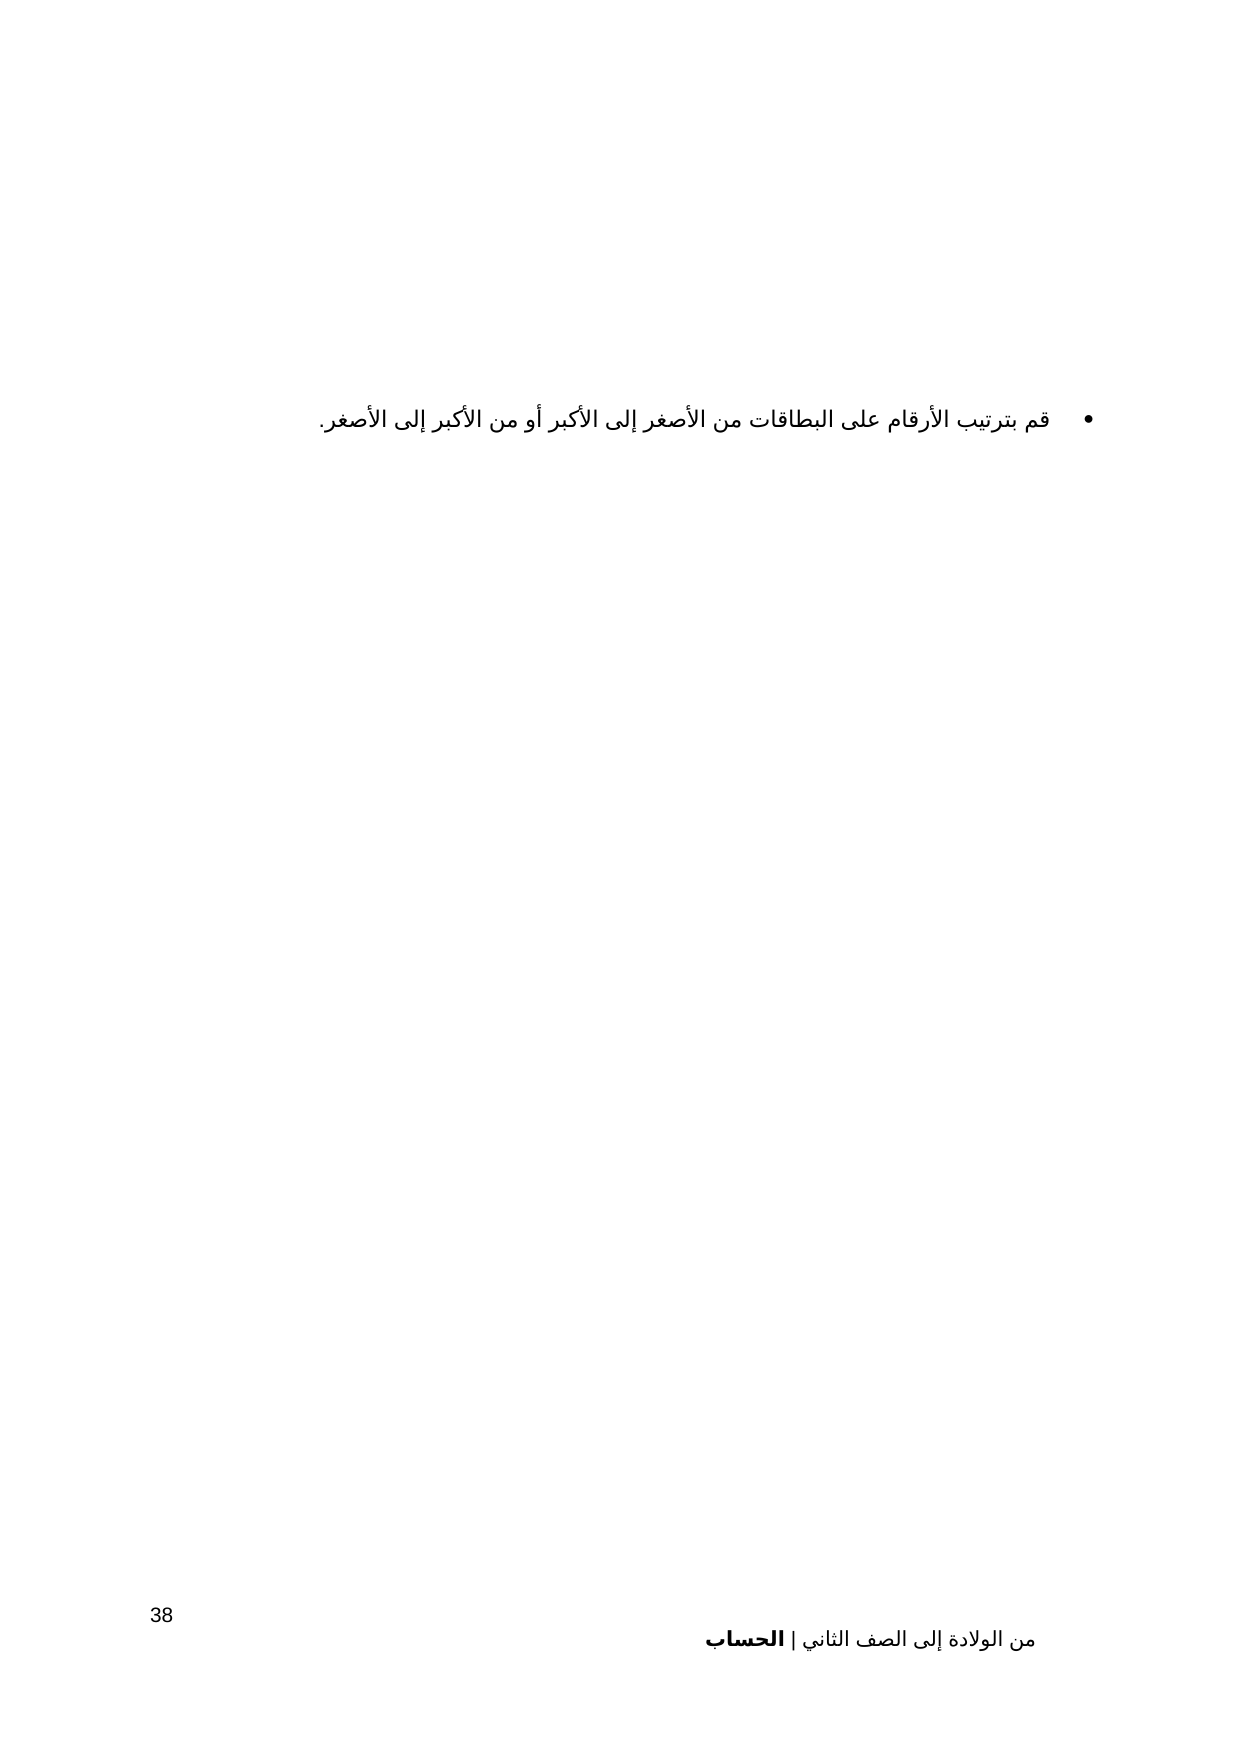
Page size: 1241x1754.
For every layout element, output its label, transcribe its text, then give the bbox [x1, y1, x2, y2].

text قم بترتيب الأرقام على البطاقات من الأصغر إلى الأكبر أو من الأكبر إلى الأصغر. [150, 403, 1084, 436]
